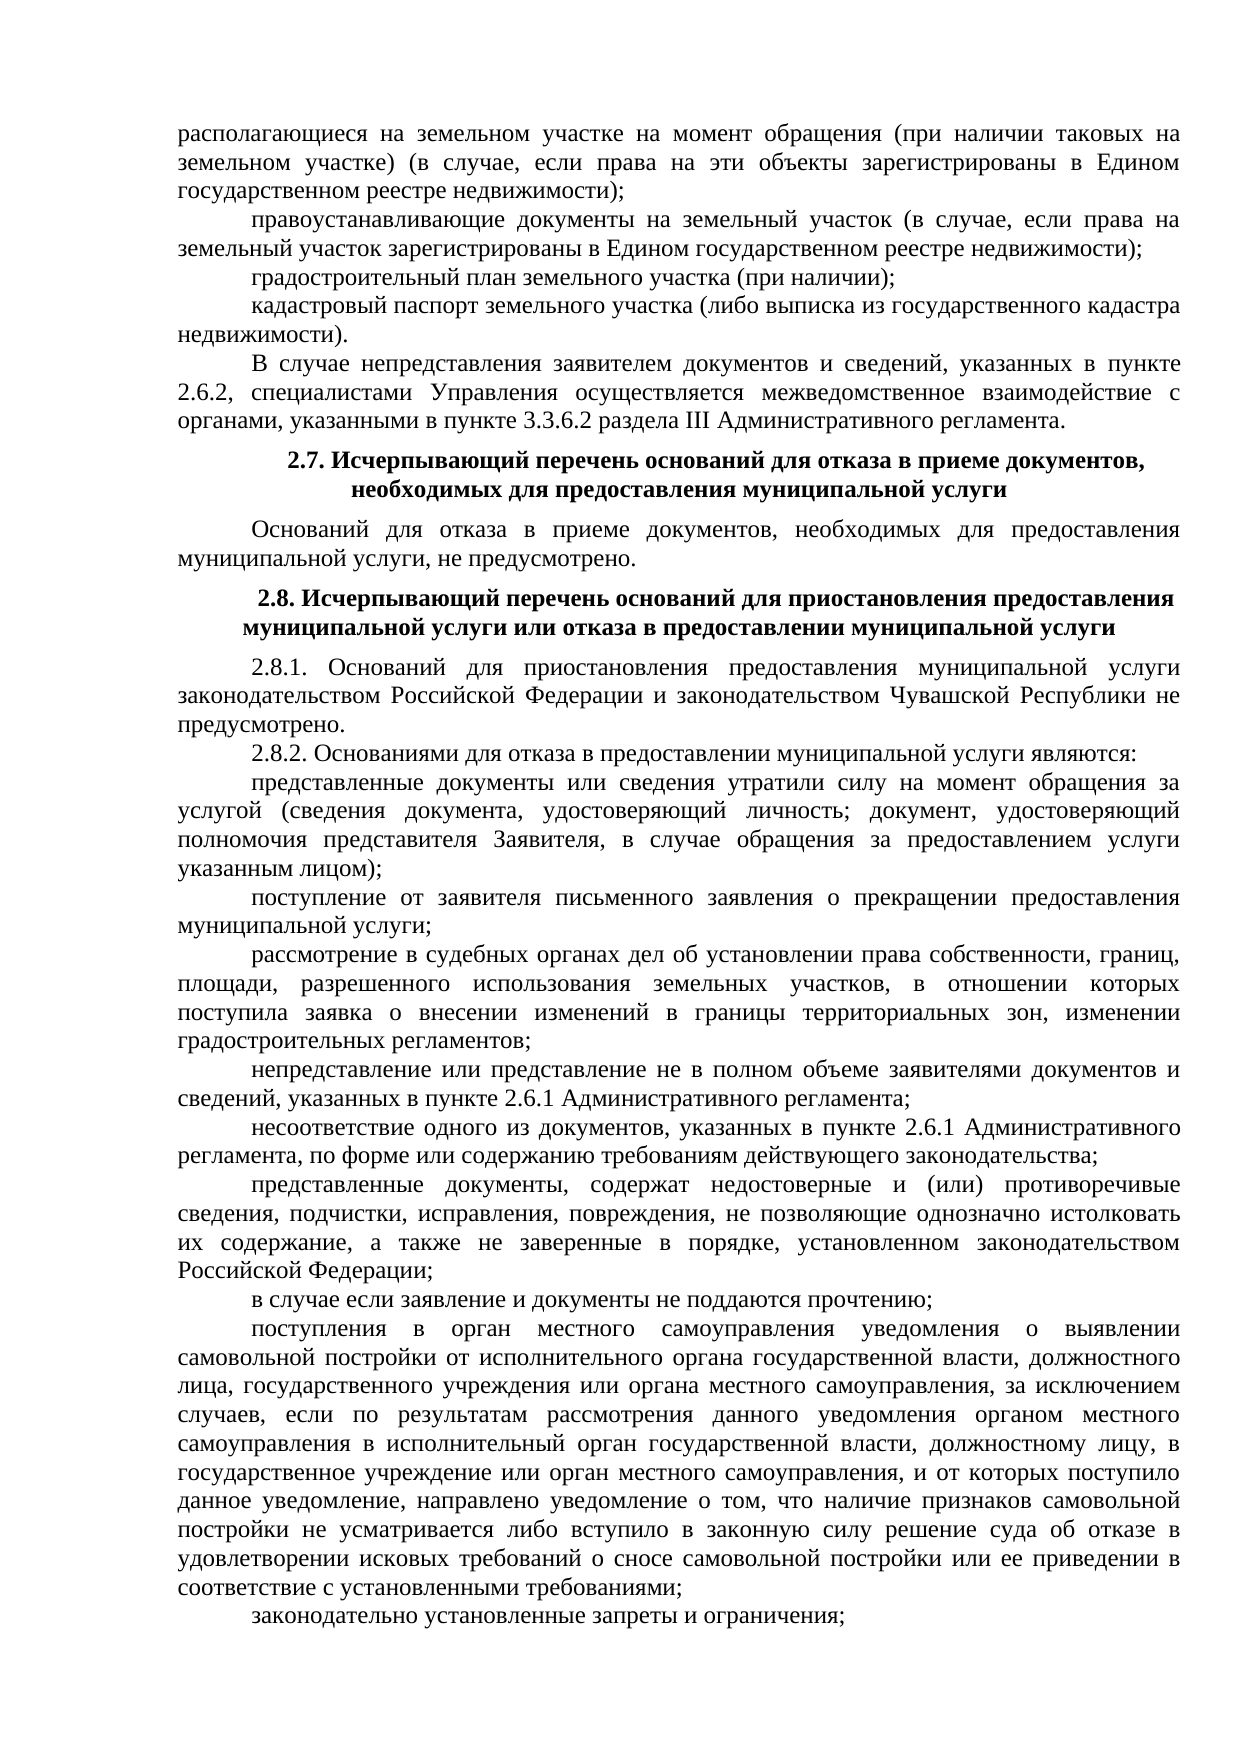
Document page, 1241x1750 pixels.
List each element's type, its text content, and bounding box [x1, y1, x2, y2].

text представленные документы или сведения утратили силу на момент обращения за услугой (сведения документа, удостоверяющий личность; документ, удостоверяющий полномочия представителя Заявителя, в случае обращения за предоставлением услуги указанным лицом); [177, 767, 1181, 882]
text поступление от заявителя письменного заявления о прекращении предоставления муниципальной услуги; [177, 882, 1181, 939]
text в случае если заявление и документы не поддаются прочтению; [177, 1284, 1181, 1313]
text 2.8.2. Основаниями для отказа в предоставлении муниципальной услуги являются: [177, 738, 1181, 767]
text поступления в орган местного самоуправления уведомления о выявлении самовольной постройки от исполнительного органа государственной власти, должностного лица, государственного учреждения или органа местного самоуправления, за исключением случаев, если по результатам рассмотрения данного уведомления органом местного самоуправления в исполнительный орган государственной власти, должностному лицу, в государственное учреждение или орган местного самоуправления, и от которых поступило данное уведомление, направлено уведомление о том, что наличие признаков самовольной постройки не усматривается либо вступило в законную силу решение суда об отказе в удовлетворении исковых требований о сносе самовольной постройки или ее приведении в соответствие с установленными требованиями; [177, 1313, 1181, 1601]
text градостроительный план земельного участка (при наличии); [177, 262, 1181, 291]
text непредставление или представление не в полном объеме заявителями документов и сведений, указанных в пункте 2.6.1 Административного регламента; [177, 1054, 1181, 1112]
text 2.7. Исчерпывающий перечень оснований для отказа в приеме документов, необходимых для предоставления муниципальной услуги [177, 446, 1181, 503]
text 2.8.1. Оснований для приостановления предоставления муниципальной услуги законодательством Российской Федерации и законодательством Чувашской Республики не предусмотрено. [177, 652, 1181, 738]
text несоответствие одного из документов, указанных в пункте 2.6.1 Административного регламента, по форме или содержанию требованиям действующего законодательства; [177, 1112, 1181, 1169]
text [177, 118, 1181, 204]
text В случае непредставления заявителем документов и сведений, указанных в пункте 2.6.2, специалистами Управления осуществляется межведомственное взаимодействие с органами, указанными в пункте 3.3.6.2 раздела III Административного регламента. [177, 348, 1181, 434]
text рассмотрение в судебных органах дел об установлении права собственности, границ, площади, разрешенного использования земельных участков, в отношении которых поступила заявка о внесении изменений в границы территориальных зон, изменении градостроительных регламентов; [177, 939, 1181, 1054]
text правоустанавливающие документы на земельный участок (в случае, если права на земельный участок зарегистрированы в Едином государственном реестре недвижимости); [177, 204, 1181, 262]
text кадастровый паспорт земельного участка (либо выписка из государственного кадастра недвижимости). [177, 291, 1181, 348]
text 2.8. Исчерпывающий перечень оснований для приостановления предоставления муниципальной услуги или отказа в предоставлении муниципальной услуги [177, 583, 1181, 641]
text законодательно установленные запреты и ограничения; [177, 1601, 1181, 1629]
text Оснований для отказа в приеме документов, необходимых для предоставления муниципальной услуги, не предусмотрено. [177, 514, 1181, 572]
text представленные документы, содержат недостоверные и (или) противоречивые сведения, подчистки, исправления, повреждения, не позволяющие однозначно истолковать их содержание, а также не заверенные в порядке, установленном законодательством Российской Федерации; [177, 1169, 1181, 1284]
